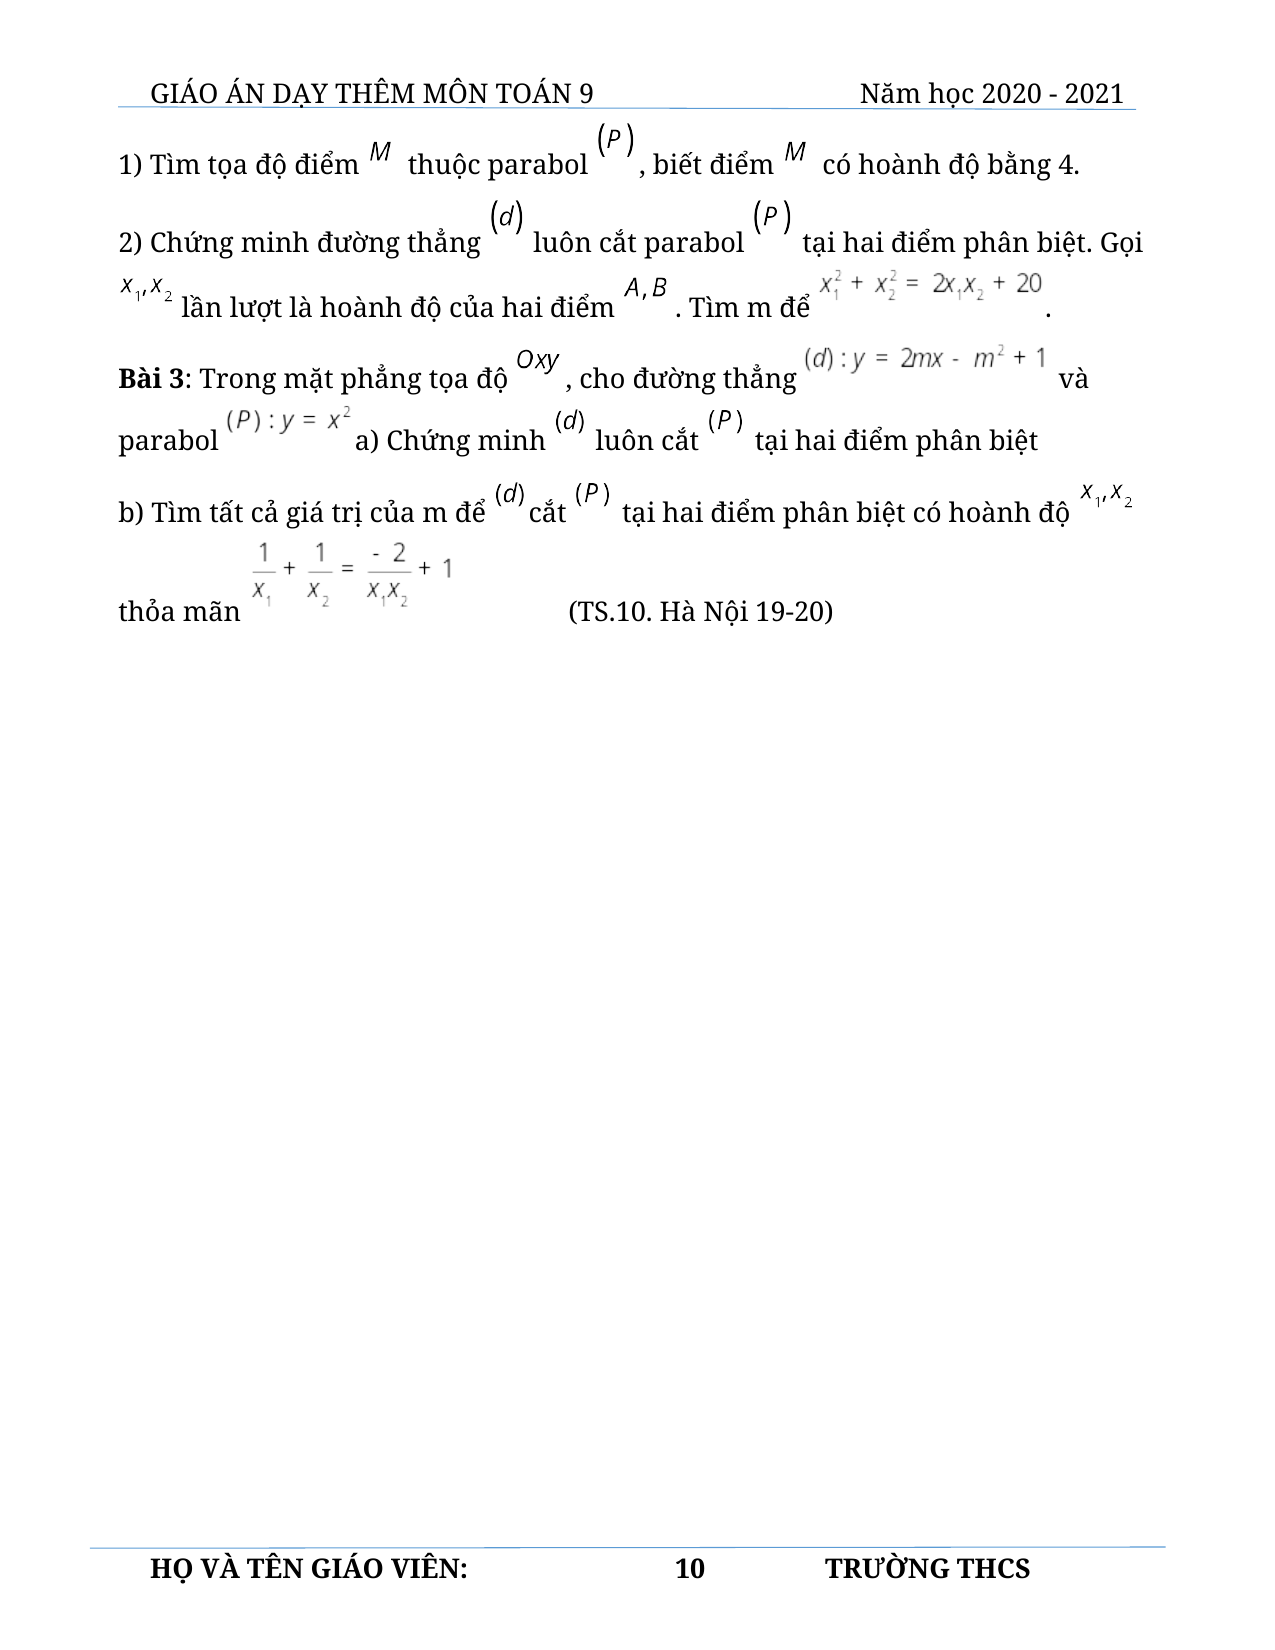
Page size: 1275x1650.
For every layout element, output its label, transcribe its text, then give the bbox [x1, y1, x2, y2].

text 1) Tìm tọa độ điểm thuộc parabol , biết điểm có hoành độ bằng 4. [118, 118, 1157, 183]
text Bài 3: Trong mặt phẳng tọa độ , cho đường thẳng và parabol a) Chứng minh luôn cắt tại hai điểm phân biệt [118, 338, 1157, 458]
text b) Tìm tất cả giá trị của m để cắt tại hai điểm phân biệt có hoành độ thỏa mãn (TS.10. Hà Nội 19-20) [118, 471, 1157, 629]
text 2) Chứng minh đường thẳng luôn cắt parabol tại hai điểm phân biệt. Gọi lần lượt là hoành độ của hai điểm . Tìm m để . [118, 196, 1157, 325]
